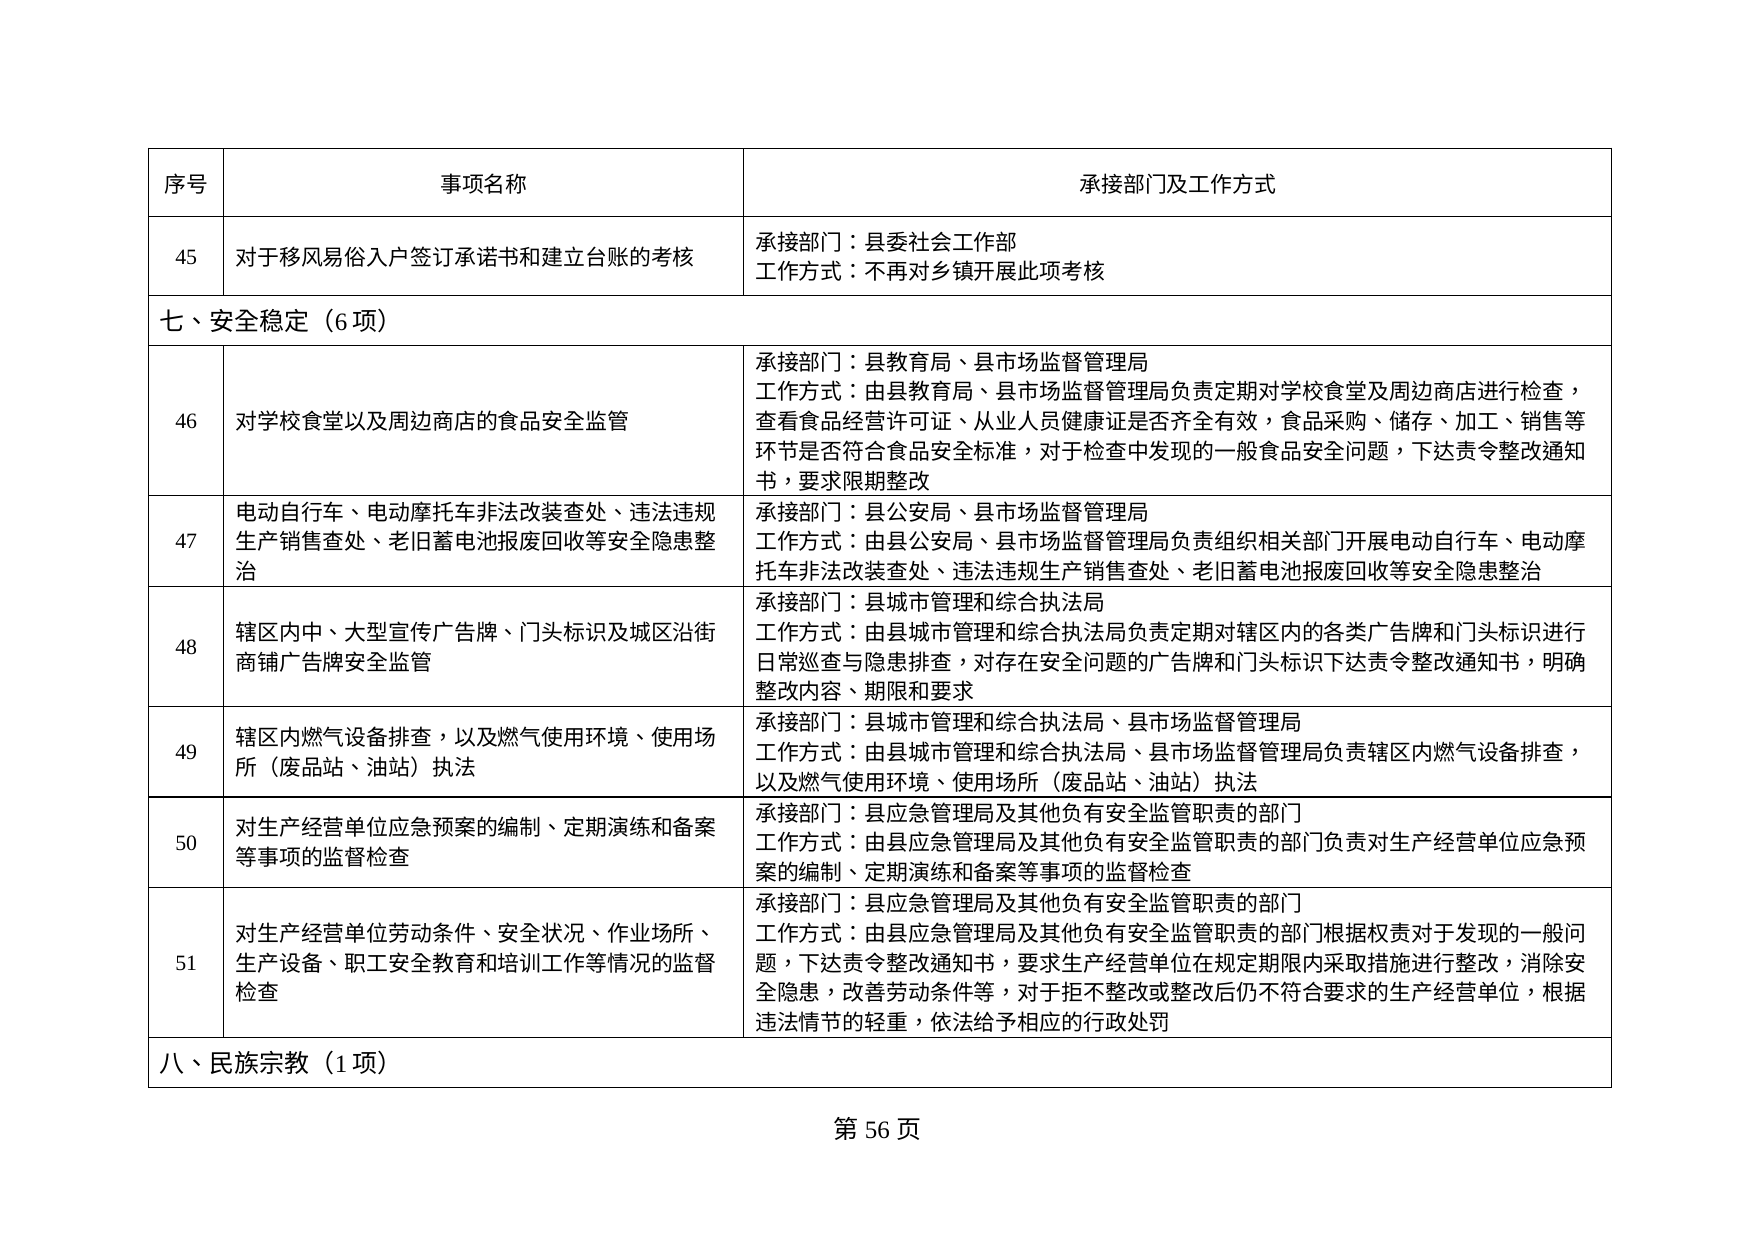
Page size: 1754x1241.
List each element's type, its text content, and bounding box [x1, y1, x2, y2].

table_cell 承接部门：县应急管理局及其他负有安全监管职责的部门 工作方式：由县应急管理局及其他负有安全监管职责的部门根据权责对于发现的一般问题，下达责令整改通知书，要求生产经营单位在规定期限内采取措施进行整改，消除安全隐患，改善劳动条件等，对于拒不整改或整改后仍不符合要求的生产经营单位，根据违法情节的轻重，依法给予相应的行政处罚 [744, 888, 1611, 1037]
table_header 序号 [149, 149, 223, 216]
table_cell 电动自行车、电动摩托车非法改装查处、违法违规生产销售查处、老旧蓄电池报废回收等安全隐患整治 [224, 496, 743, 586]
table_cell 对学校食堂以及周边商店的食品安全监管 [224, 346, 743, 495]
table_cell 对生产经营单位劳动条件、安全状况、作业场所、生产设备、职工安全教育和培训工作等情况的监督检查 [224, 888, 743, 1037]
table_cell 49 [149, 707, 223, 796]
table_cell 承接部门：县应急管理局及其他负有安全监管职责的部门 工作方式：由县应急管理局及其他负有安全监管职责的部门负责对生产经营单位应急预案的编制、定期演练和备案等事项的监督检查 [744, 798, 1611, 887]
table_header 事项名称 [224, 149, 743, 216]
table_cell 对生产经营单位应急预案的编制、定期演练和备案等事项的监督检查 [224, 798, 743, 887]
table_cell 48 [149, 587, 223, 706]
table_cell 辖区内中、大型宣传广告牌、门头标识及城区沿街商铺广告牌安全监管 [224, 587, 743, 706]
table_cell 承接部门：县城市管理和综合执法局、县市场监督管理局 工作方式：由县城市管理和综合执法局、县市场监督管理局负责辖区内燃气设备排查，以及燃气使用环境、使用场所（废品站、油站）执法 [744, 707, 1611, 796]
table_cell 50 [149, 798, 223, 887]
table_cell 承接部门：县委社会工作部 工作方式：不再对乡镇开展此项考核 [744, 217, 1611, 295]
table_cell 八、民族宗教（1项） [149, 1038, 1611, 1087]
table_cell 七、安全稳定（6项） [149, 296, 1611, 345]
table_cell 47 [149, 496, 223, 586]
table_cell 承接部门：县公安局、县市场监督管理局 工作方式：由县公安局、县市场监督管理局负责组织相关部门开展电动自行车、电动摩托车非法改装查处、违法违规生产销售查处、老旧蓄电池报废回收等安全隐患整治 [744, 496, 1611, 586]
table_cell 辖区内燃气设备排查，以及燃气使用环境、使用场所（废品站、油站）执法 [224, 707, 743, 796]
table_cell 51 [149, 888, 223, 1037]
table_cell 承接部门：县教育局、县市场监督管理局 工作方式：由县教育局、县市场监督管理局负责定期对学校食堂及周边商店进行检查，查看食品经营许可证、从业人员健康证是否齐全有效，食品采购、储存、加工、销售等环节是否符合食品安全标准，对于检查中发现的一般食品安全问题，下达责令整改通知书，要求限期整改 [744, 346, 1611, 495]
table_cell 承接部门：县城市管理和综合执法局 工作方式：由县城市管理和综合执法局负责定期对辖区内的各类广告牌和门头标识进行日常巡查与隐患排查，对存在安全问题的广告牌和门头标识下达责令整改通知书，明确整改内容、期限和要求 [744, 587, 1611, 706]
table_header 承接部门及工作方式 [744, 149, 1611, 216]
table_cell 45 [149, 217, 223, 295]
table_cell 46 [149, 346, 223, 495]
table_cell 对于移风易俗入户签订承诺书和建立台账的考核 [224, 217, 743, 295]
